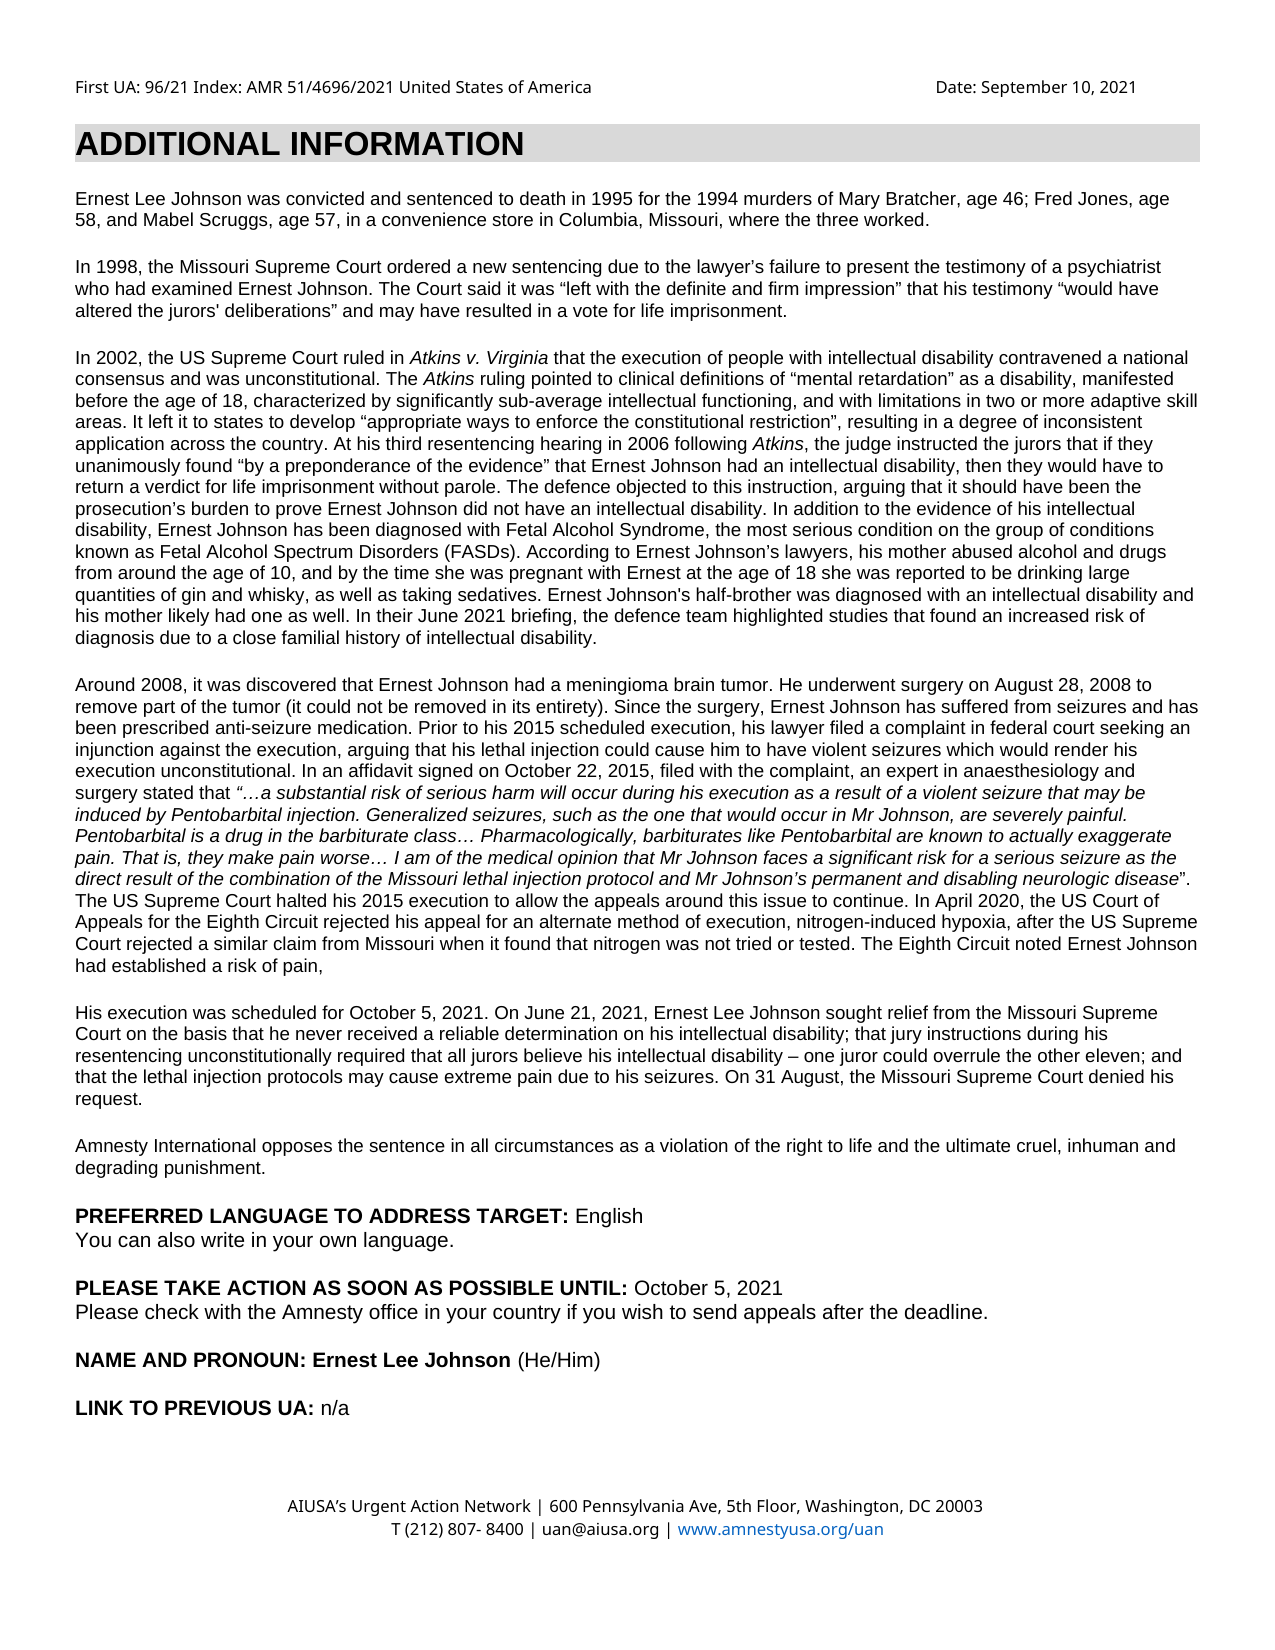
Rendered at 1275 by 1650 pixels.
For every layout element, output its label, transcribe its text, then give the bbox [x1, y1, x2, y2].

text In 1998, the Missouri Supreme Court ordered a new sentencing due to the lawyer’s failure to present the testimony of a psychiatrist who had examined Ernest Johnson. The Court said it was “left with the definite and firm impression” that his testimony “would have altered the jurors' deliberations” and may have resulted in a vote for life imprisonment. [75, 256, 1200, 321]
text Around 2008, it was discovered that Ernest Johnson had a meningioma brain tumor. He underwent surgery on August 28, 2008 to remove part of the tumor (it could not be removed in its entirety). Since the surgery, Ernest Johnson has suffered from seizures and has been prescribed anti-seizure medication. Prior to his 2015 scheduled execution, his lawyer filed a complaint in federal court seeking an injunction against the execution, arguing that his lethal injection could cause him to have violent seizures which would render his execution unconstitutional. In an affidavit signed on October 22, 2015, filed with the complaint, an expert in anaesthesiology and surgery stated that “…a substantial risk of serious harm will occur during his execution as a result of a violent seizure that may be induced by Pentobarbital injection. Generalized seizures, such as the one that would occur in Mr Johnson, are severely painful. Pentobarbital is a drug in the barbiturate class… Pharmacologically, barbiturates like Pentobarbital are known to actually exaggerate pain. That is, they make pain worse… I am of the medical opinion that Mr Johnson faces a significant risk for a serious seizure as the direct result of the combination of the Missouri lethal injection protocol and Mr Johnson’s permanent and disabling neurologic disease”. The US Supreme Court halted his 2015 execution to allow the appeals around this issue to continue. In April 2020, the US Court of Appeals for the Eighth Circuit rejected his appeal for an alternate method of execution, nitrogen-induced hypoxia, after the US Supreme Court rejected a similar claim from Missouri when it found that nitrogen was not tried or tested. The Eighth Circuit noted Ernest Johnson had established a risk of pain, [75, 674, 1200, 976]
text Amnesty International opposes the sentence in all circumstances as a violation of the right to life and the ultimate cruel, inhuman and degrading punishment. [75, 1135, 1200, 1178]
text Ernest Lee Johnson was convicted and sentenced to death in 1995 for the 1994 murders of Mary Bratcher, age 46; Fred Jones, age 58, and Mabel Scruggs, age 57, in a convenience store in Columbia, Missouri, where the three worked. [75, 187, 1200, 231]
text You can also write in your own language. [75, 1228, 1200, 1252]
subtitle Additional information [75, 124, 1200, 162]
text LINK TO PREVIOUS UA: n/a [75, 1395, 1200, 1419]
text PLEASE TAKE ACTION AS SOON AS POSSIBLE UNTIL: October 5, 2021 [75, 1276, 1200, 1299]
text His execution was scheduled for October 5, 2021. On June 21, 2021, Ernest Lee Johnson sought relief from the Missouri Supreme Court on the basis that he never received a reliable determination on his intellectual disability; that jury instructions during his resentencing unconstitutionally required that all jurors believe his intellectual disability – one juror could overrule the other eleven; and that the lethal injection protocols may cause extreme pain due to his seizures. On 31 August, the Missouri Supreme Court denied his request. [75, 1002, 1200, 1109]
text Please check with the Amnesty office in your country if you wish to send appeals after the deadline. [75, 1299, 1200, 1323]
text PREFERRED LANGUAGE TO ADDRESS TARGET: English [75, 1204, 1200, 1228]
text In 2002, the US Supreme Court ruled in Atkins v. Virginia that the execution of people with intellectual disability contravened a national consensus and was unconstitutional. The Atkins ruling pointed to clinical definitions of “mental retardation” as a disability, manifested before the age of 18, characterized by significantly sub-average intellectual functioning, and with limitations in two or more adaptive skill areas. It left it to states to develop “appropriate ways to enforce the constitutional restriction”, resulting in a degree of inconsistent application across the country. At his third resentencing hearing in 2006 following Atkins, the judge instructed the jurors that if they unanimously found “by a preponderance of the evidence” that Ernest Johnson had an intellectual disability, then they would have to return a verdict for life imprisonment without parole. The defence objected to this instruction, arguing that it should have been the prosecution’s burden to prove Ernest Johnson did not have an intellectual disability. In addition to the evidence of his intellectual disability, Ernest Johnson has been diagnosed with Fetal Alcohol Syndrome, the most serious condition on the group of conditions known as Fetal Alcohol Spectrum Disorders (FASDs). According to Ernest Johnson’s lawyers, his mother abused alcohol and drugs from around the age of 10, and by the time she was pregnant with Ernest at the age of 18 she was reported to be drinking large quantities of gin and whisky, as well as taking sedatives. Ernest Johnson's half-brother was diagnosed with an intellectual disability and his mother likely had one as well. In their June 2021 briefing, the defence team highlighted studies that found an increased risk of diagnosis due to a close familial history of intellectual disability. [75, 347, 1200, 648]
text NAME AND PRONOUN: Ernest Lee Johnson (He/Him) [75, 1347, 1200, 1371]
